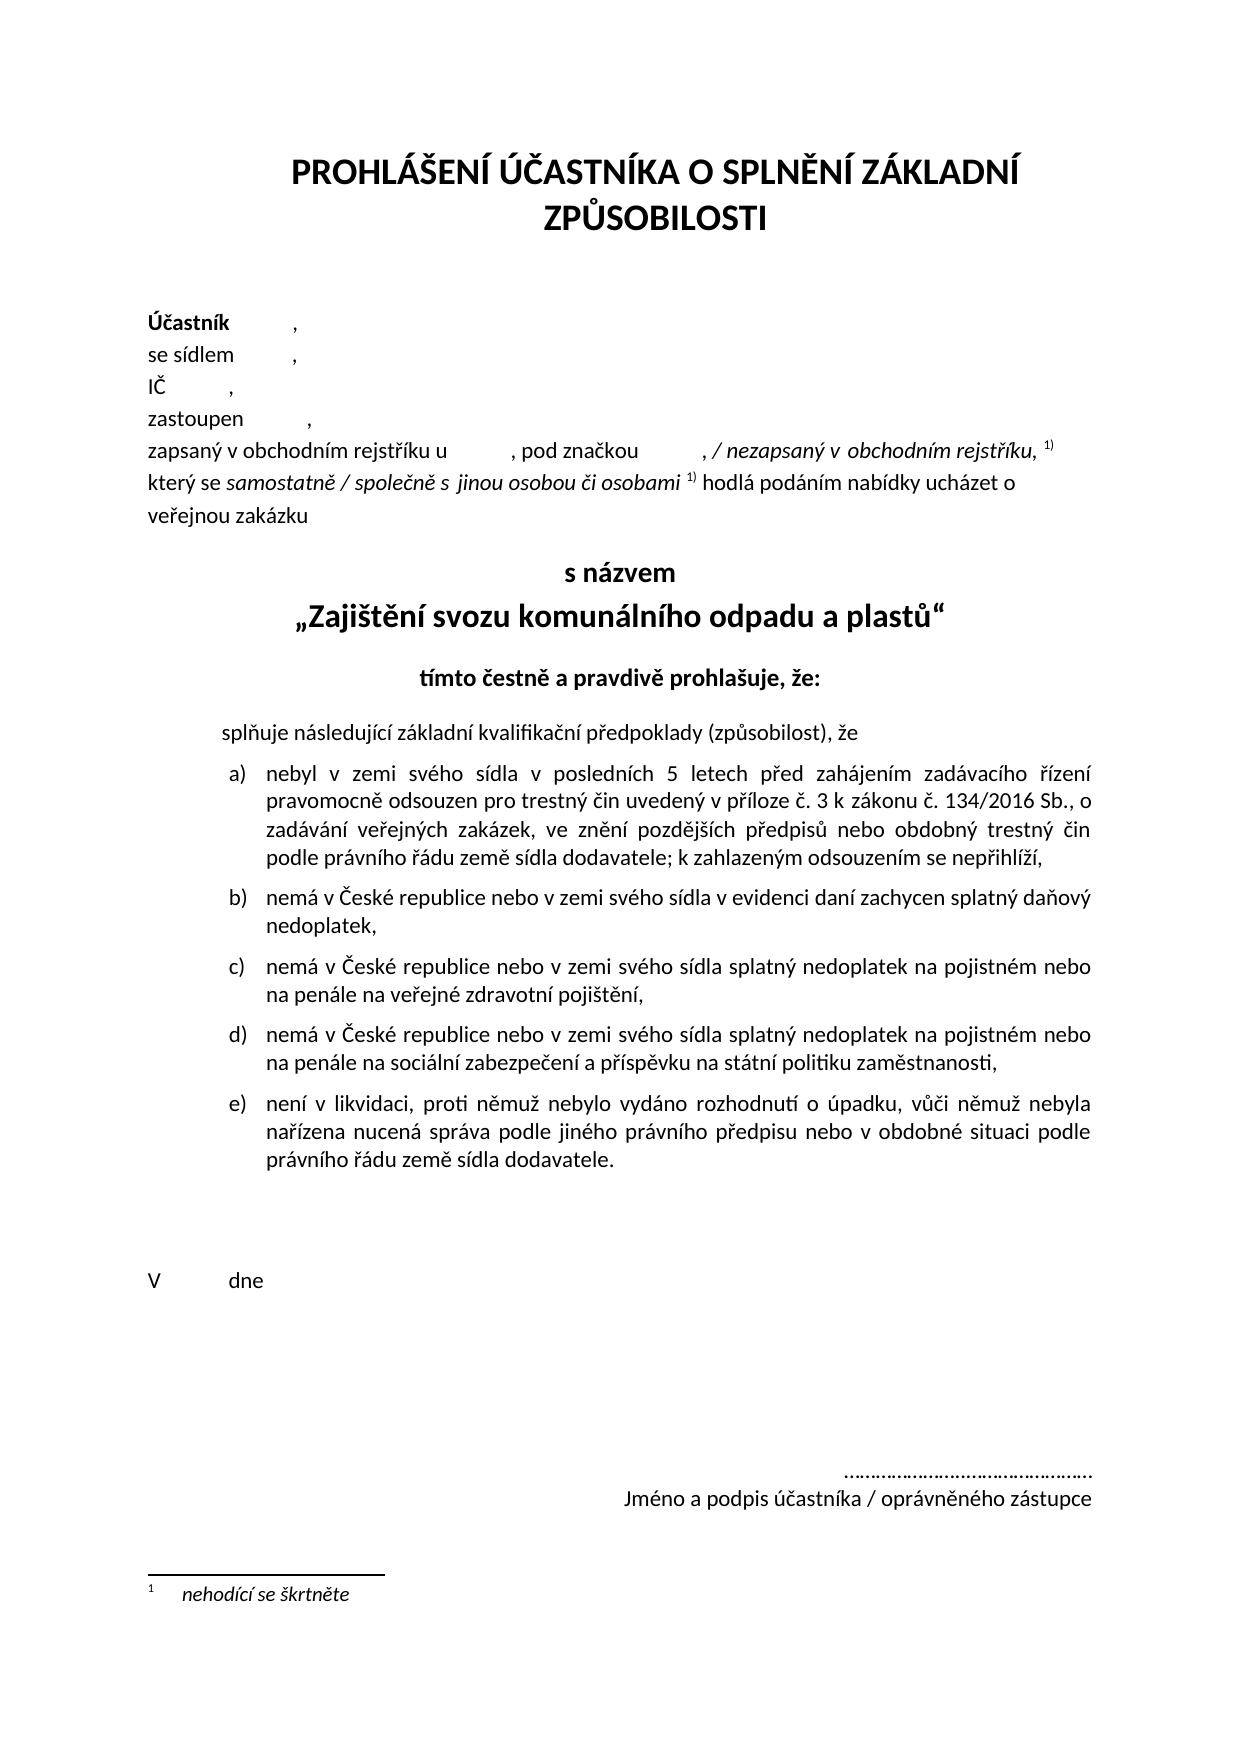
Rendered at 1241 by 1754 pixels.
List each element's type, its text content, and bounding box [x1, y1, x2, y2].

text zastoupen , [148, 404, 1093, 432]
text tímto čestně a pravdivě prohlašuje, že: [148, 662, 1093, 693]
text Účastník , [148, 308, 1093, 336]
text se sídlem , [148, 340, 1093, 368]
text Jméno a podpis účastníka / oprávněného zástupce [546, 1484, 1093, 1513]
text „Zajištění svozu komunálního odpadu a plastů“ [148, 595, 1093, 635]
list nemá v České republice nebo v zemi svého sídla v evidenci daní zachycen splatný daňový nedoplatek, [228, 883, 1093, 939]
text s názvem [148, 554, 1093, 589]
text IČ , [148, 372, 1093, 400]
list nebyl v zemi svého sídla v posledních 5 letech před zahájením zadávacího řízení pravomocně odsouzen pro trestný čin uvedený v příloze č. 3 k zákonu č. 134/2016 Sb., o zadávání veřejných zakázek, ve znění pozdějších předpisů nebo obdobný trestný čin podle právního řádu země sídla dodavatele; k zahlazeným odsouzením se nepřihlíží, [228, 759, 1093, 871]
list nemá v České republice nebo v zemi svého sídla splatný nedoplatek na pojistném nebo na penále na veřejné zdravotní pojištění, [228, 952, 1093, 1008]
text zapsaný v obchodním rejstříku u , pod značkou , / nezapsaný v obchodním rejstříku, 1) [148, 436, 1093, 464]
text V dne [148, 1266, 1093, 1294]
list nemá v České republice nebo v zemi svého sídla splatný nedoplatek na pojistném nebo na penále na sociální zabezpečení a příspěvku na státní politiku zaměstnanosti, [228, 1020, 1093, 1076]
list splňuje následující základní kvalifikační předpoklady (způsobilost), že [221, 718, 1093, 746]
text který se samostatně / společně s jinou osobou či osobami ) hodlá podáním nabídky ucházet o veřejnou zakázku [148, 468, 1093, 529]
list není v likvidaci, proti němuž nebylo vydáno rozhodnutí o úpadku, vůči němuž nebyla nařízena nucená správa podle jiného právního předpisu nebo v obdobné situaci podle právního řádu země sídla dodavatele. [228, 1089, 1093, 1173]
text …………………..…………………… [148, 1457, 1093, 1484]
subtitle PROHLÁŠENÍ ÚČASTNÍKA O SPLNĚNÍ ZÁKLADNÍ ZPŮSOBILOSTI [218, 148, 1093, 239]
